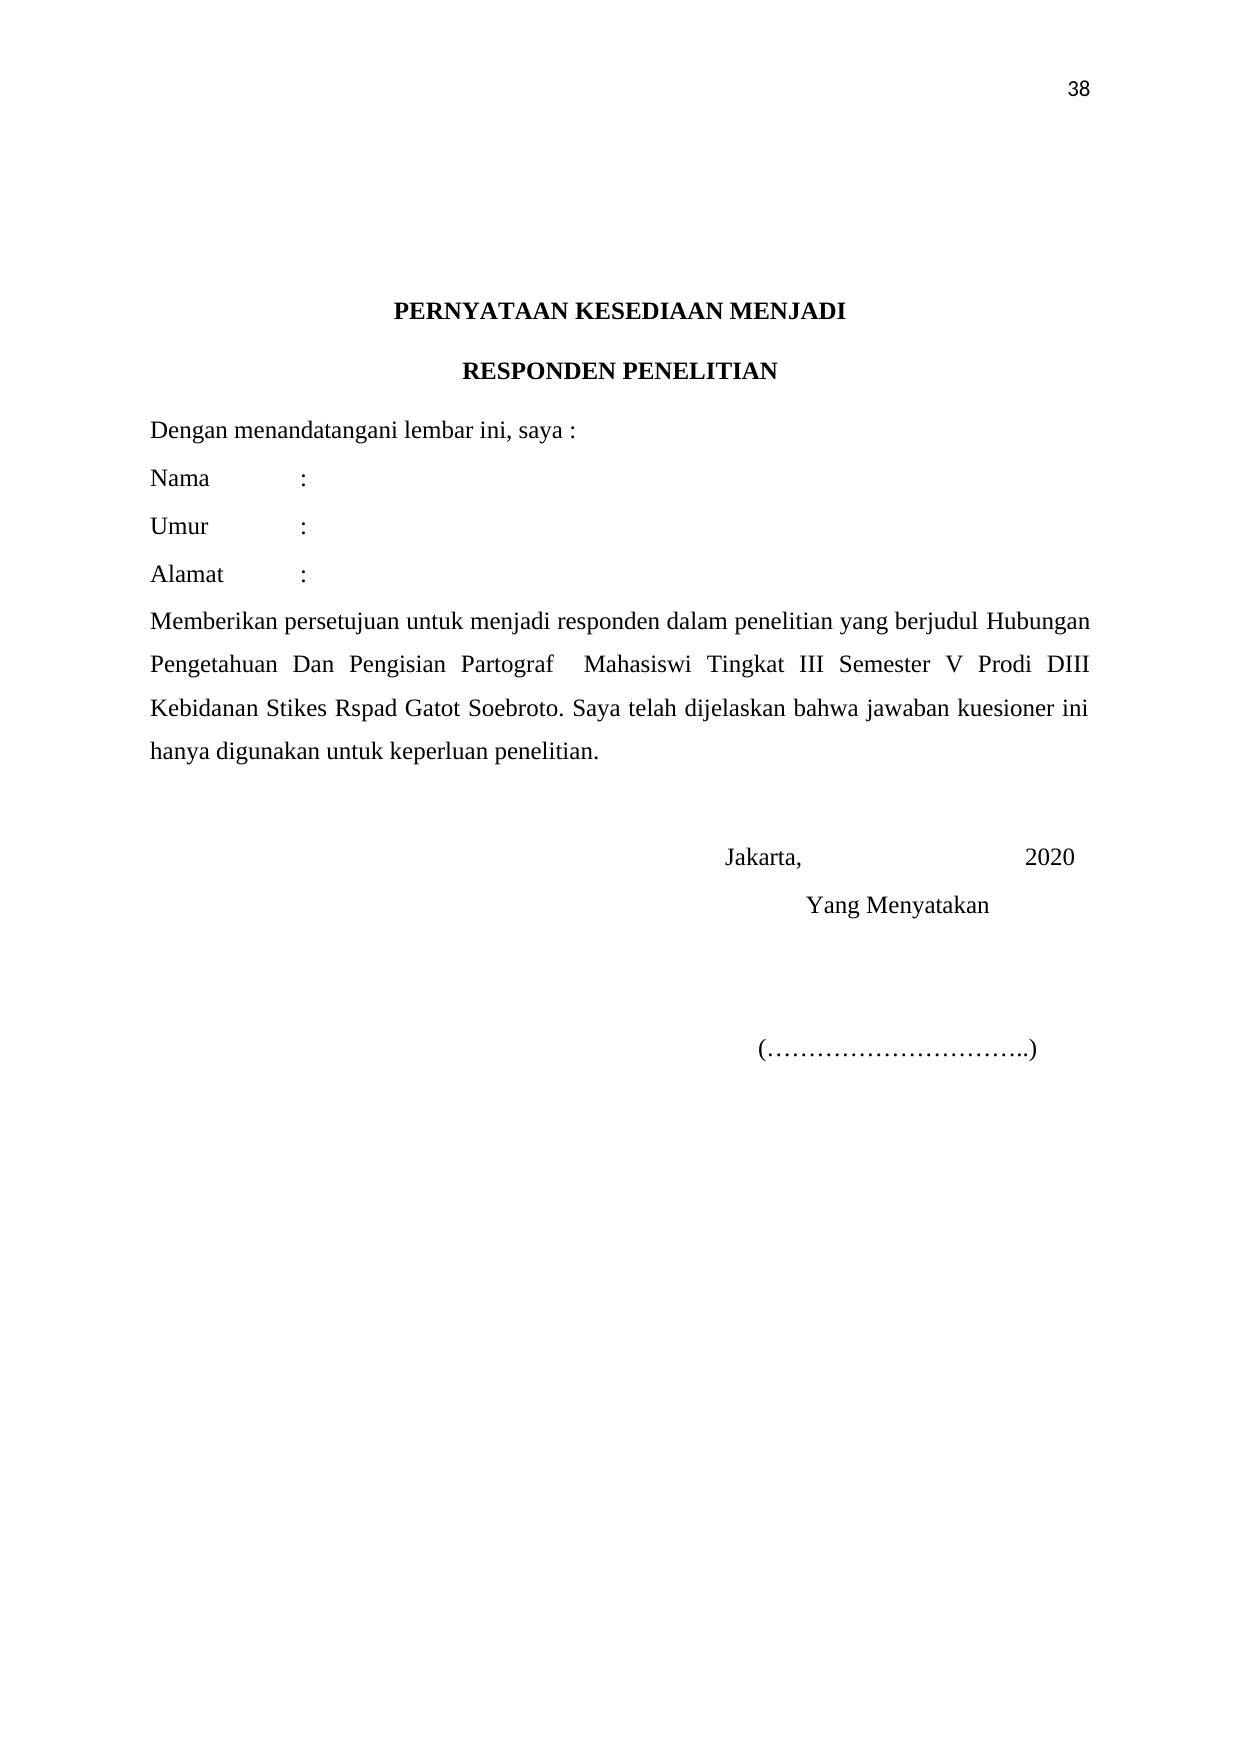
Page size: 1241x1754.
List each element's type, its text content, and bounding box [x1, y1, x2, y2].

text PERNYATAAN KESEDIAAN MENJADI [150, 296, 1090, 325]
text Alamat : [150, 559, 1090, 587]
text Umur : [150, 511, 1090, 540]
text RESPONDEN PENELITIAN [150, 356, 1090, 384]
text Nama : [150, 463, 1090, 492]
text Memberikan persetujuan untuk menjadi responden dalam penelitian yang berjudul Hubungan Pengetahuan Dan Pengisian Partograf Mahasiswi Tingkat III Semester V Prodi DIII Kebidanan Stikes Rspad Gatot Soebroto. Saya telah dijelaskan bahwa jawaban kuesioner ini hanya digunakan untuk keperluan penelitian. [150, 606, 1090, 764]
text Dengan menandatangani lembar ini, saya : [150, 416, 1090, 444]
